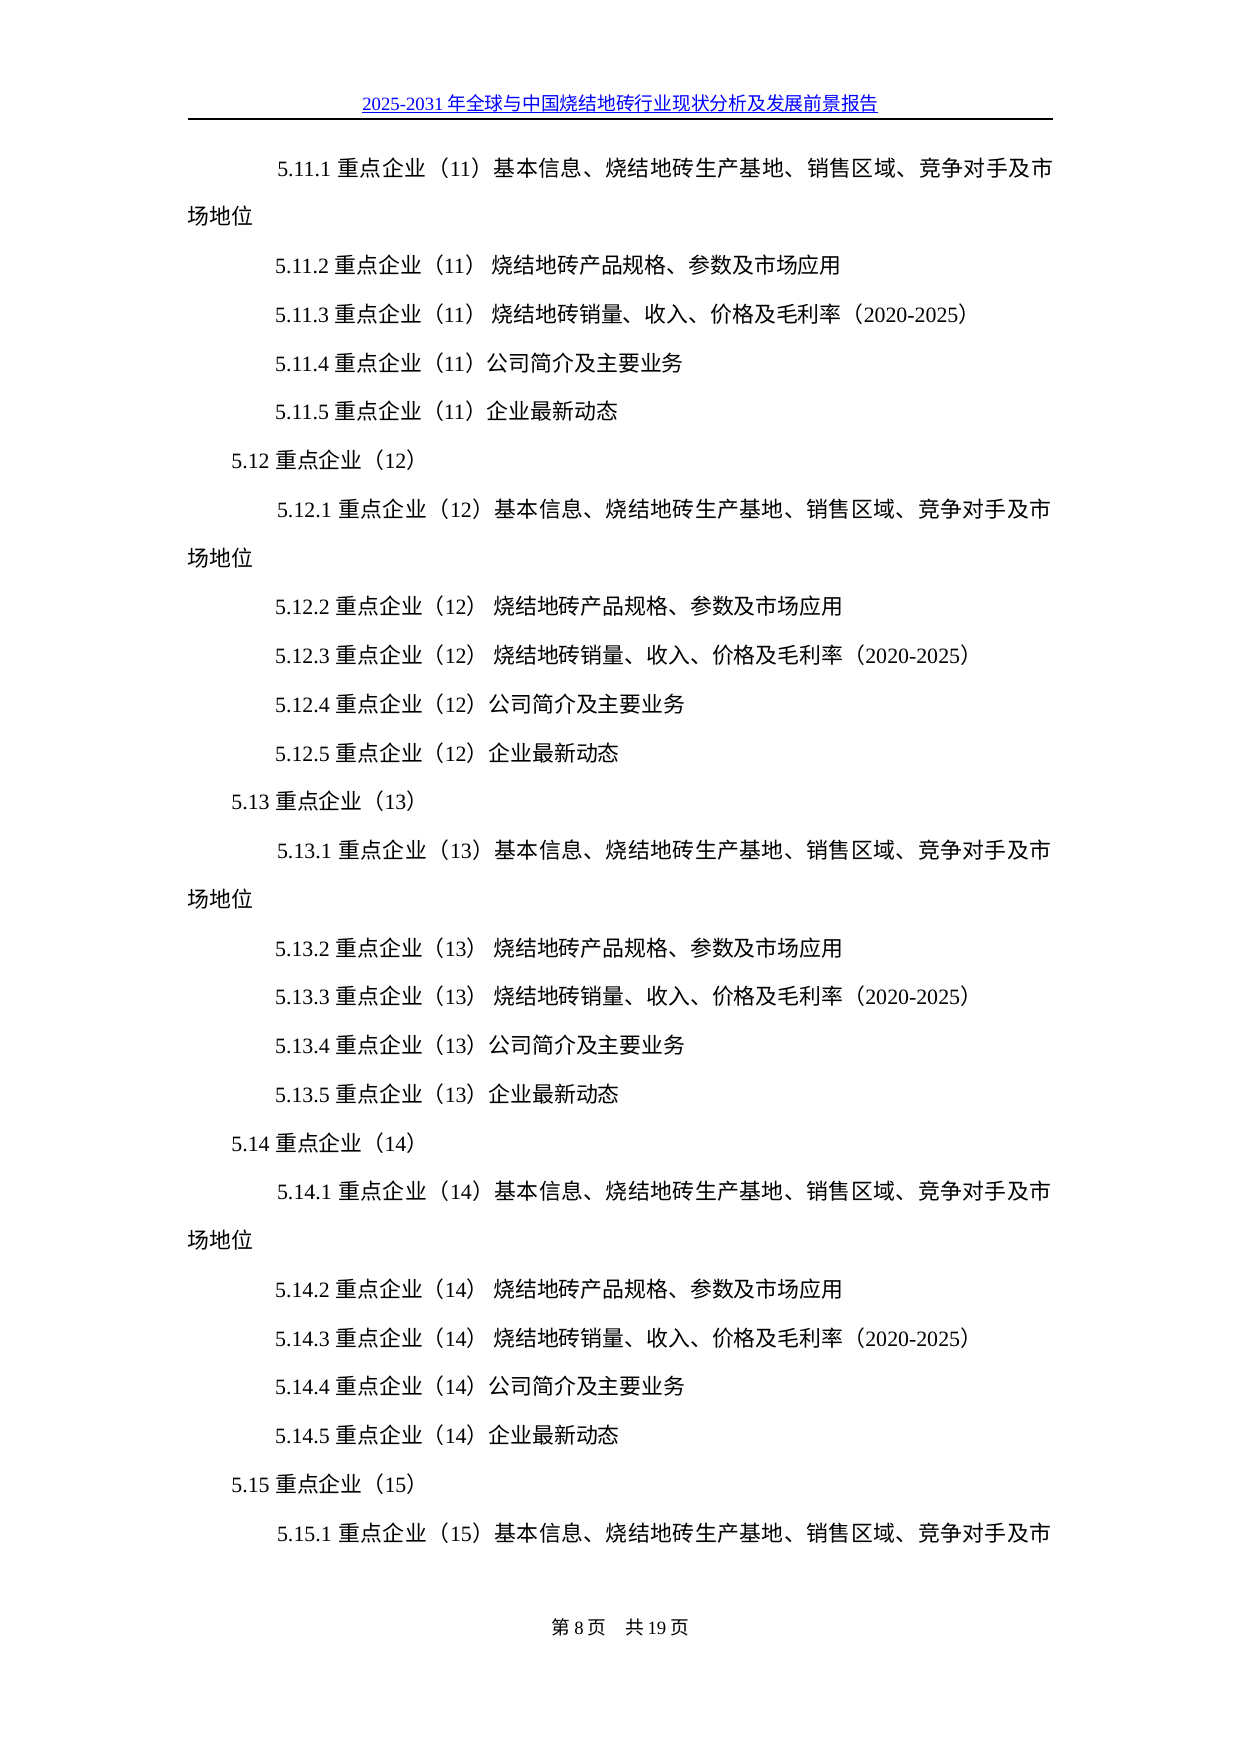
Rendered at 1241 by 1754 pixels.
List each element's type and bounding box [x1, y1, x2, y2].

text [187, 150, 1053, 1548]
